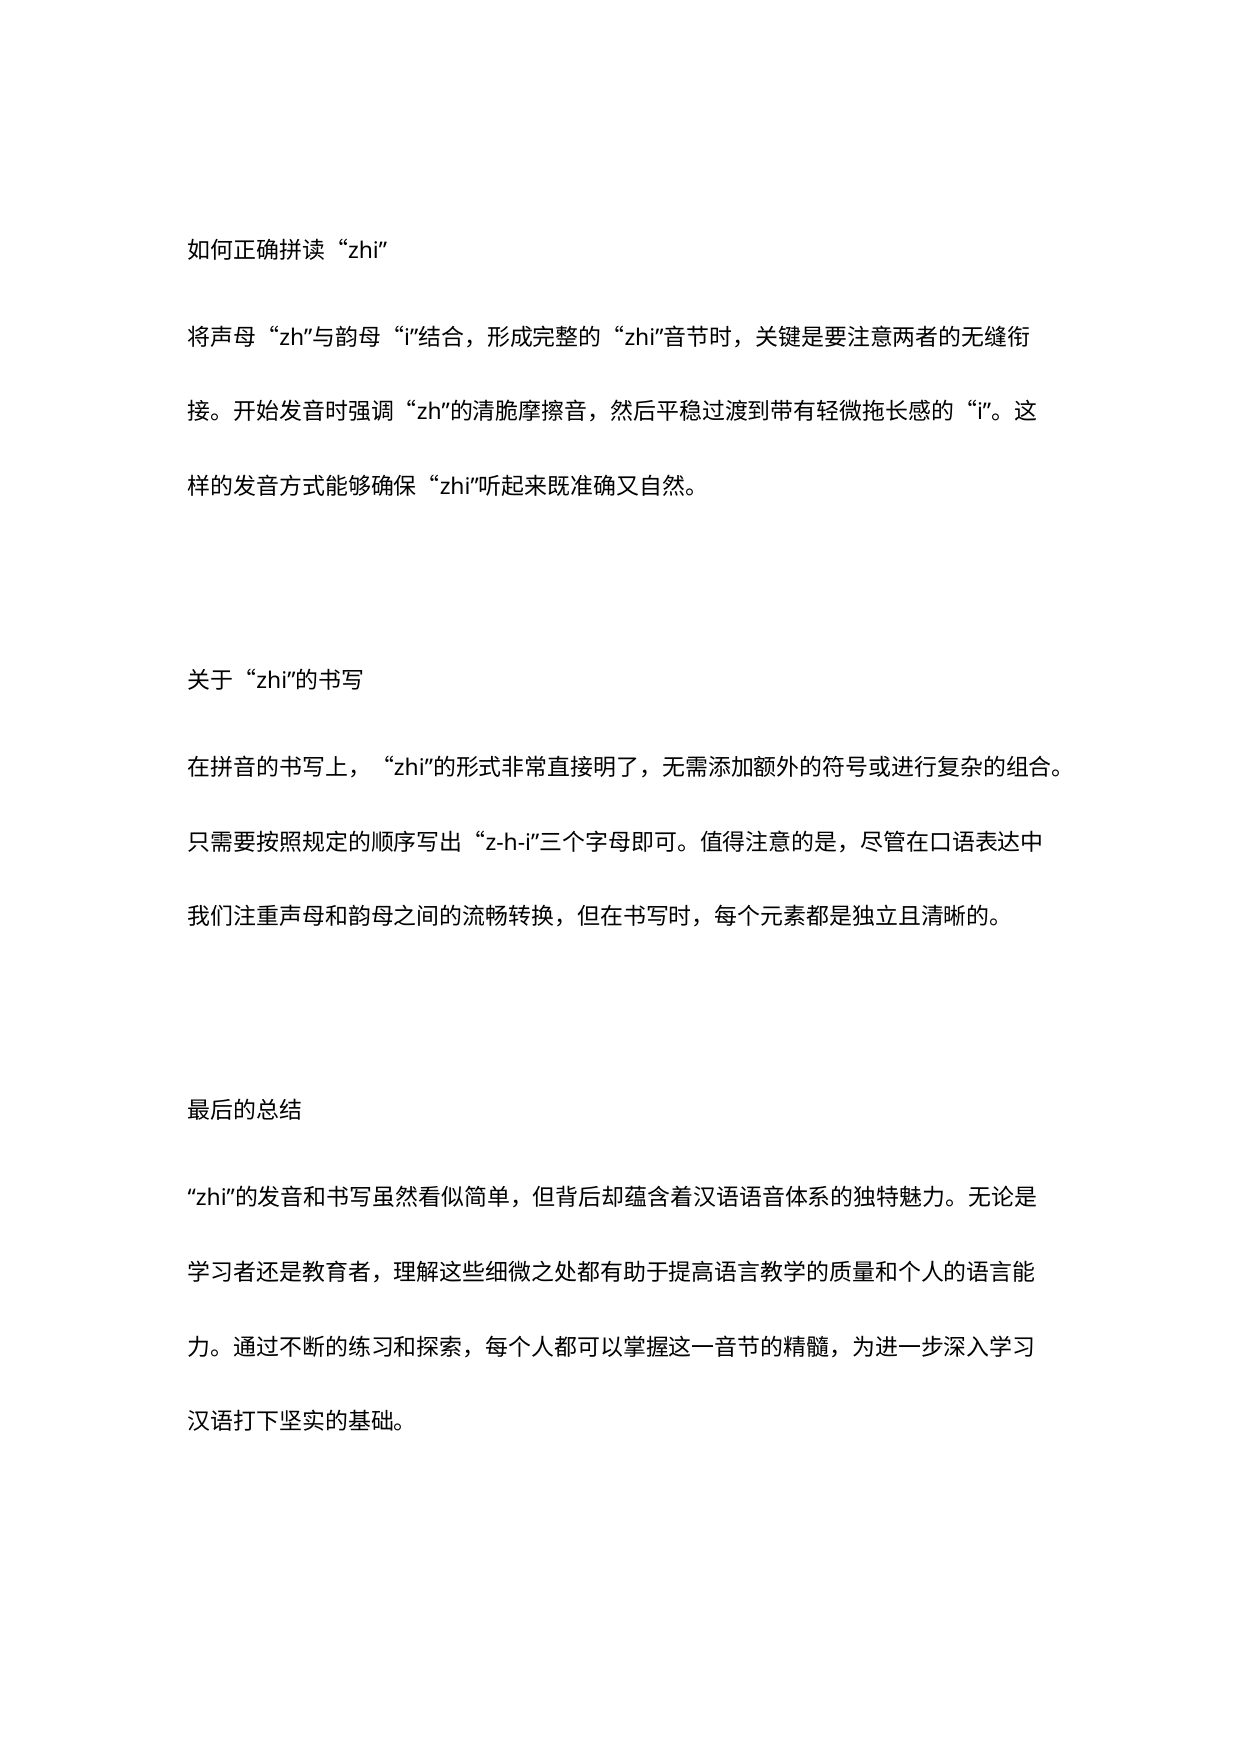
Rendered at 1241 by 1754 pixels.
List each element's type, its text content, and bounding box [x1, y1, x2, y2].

text 关于“zhi”的书写 [187, 646, 1053, 711]
text 如何正确拼读“zhi” [187, 216, 1053, 281]
text “zhi”的发音和书写虽然看似简单，但背后却蕴含着汉语语音体系的独特魅力。无论是学习者还是教育者，理解这些细微之处都有助于提高语言教学的质量和个人的语言能力。通过不断的练习和探索，每个人都可以掌握这一音节的精髓，为进一步深入学习汉语打下坚实的基础。 [187, 1163, 1053, 1452]
text 在拼音的书写上，“zhi”的形式非常直接明了，无需添加额外的符号或进行复杂的组合。只需要按照规定的顺序写出“z-h-i”三个字母即可。值得注意的是，尽管在口语表达中我们注重声母和韵母之间的流畅转换，但在书写时，每个元素都是独立且清晰的。 [187, 733, 1053, 947]
text 将声母“zh”与韵母“i”结合，形成完整的“zhi”音节时，关键是要注意两者的无缝衔接。开始发音时强调“zh”的清脆摩擦音，然后平稳过渡到带有轻微拖长感的“i”。这样的发音方式能够确保“zhi”听起来既准确又自然。 [187, 302, 1053, 517]
text 最后的总结 [187, 1077, 1053, 1142]
